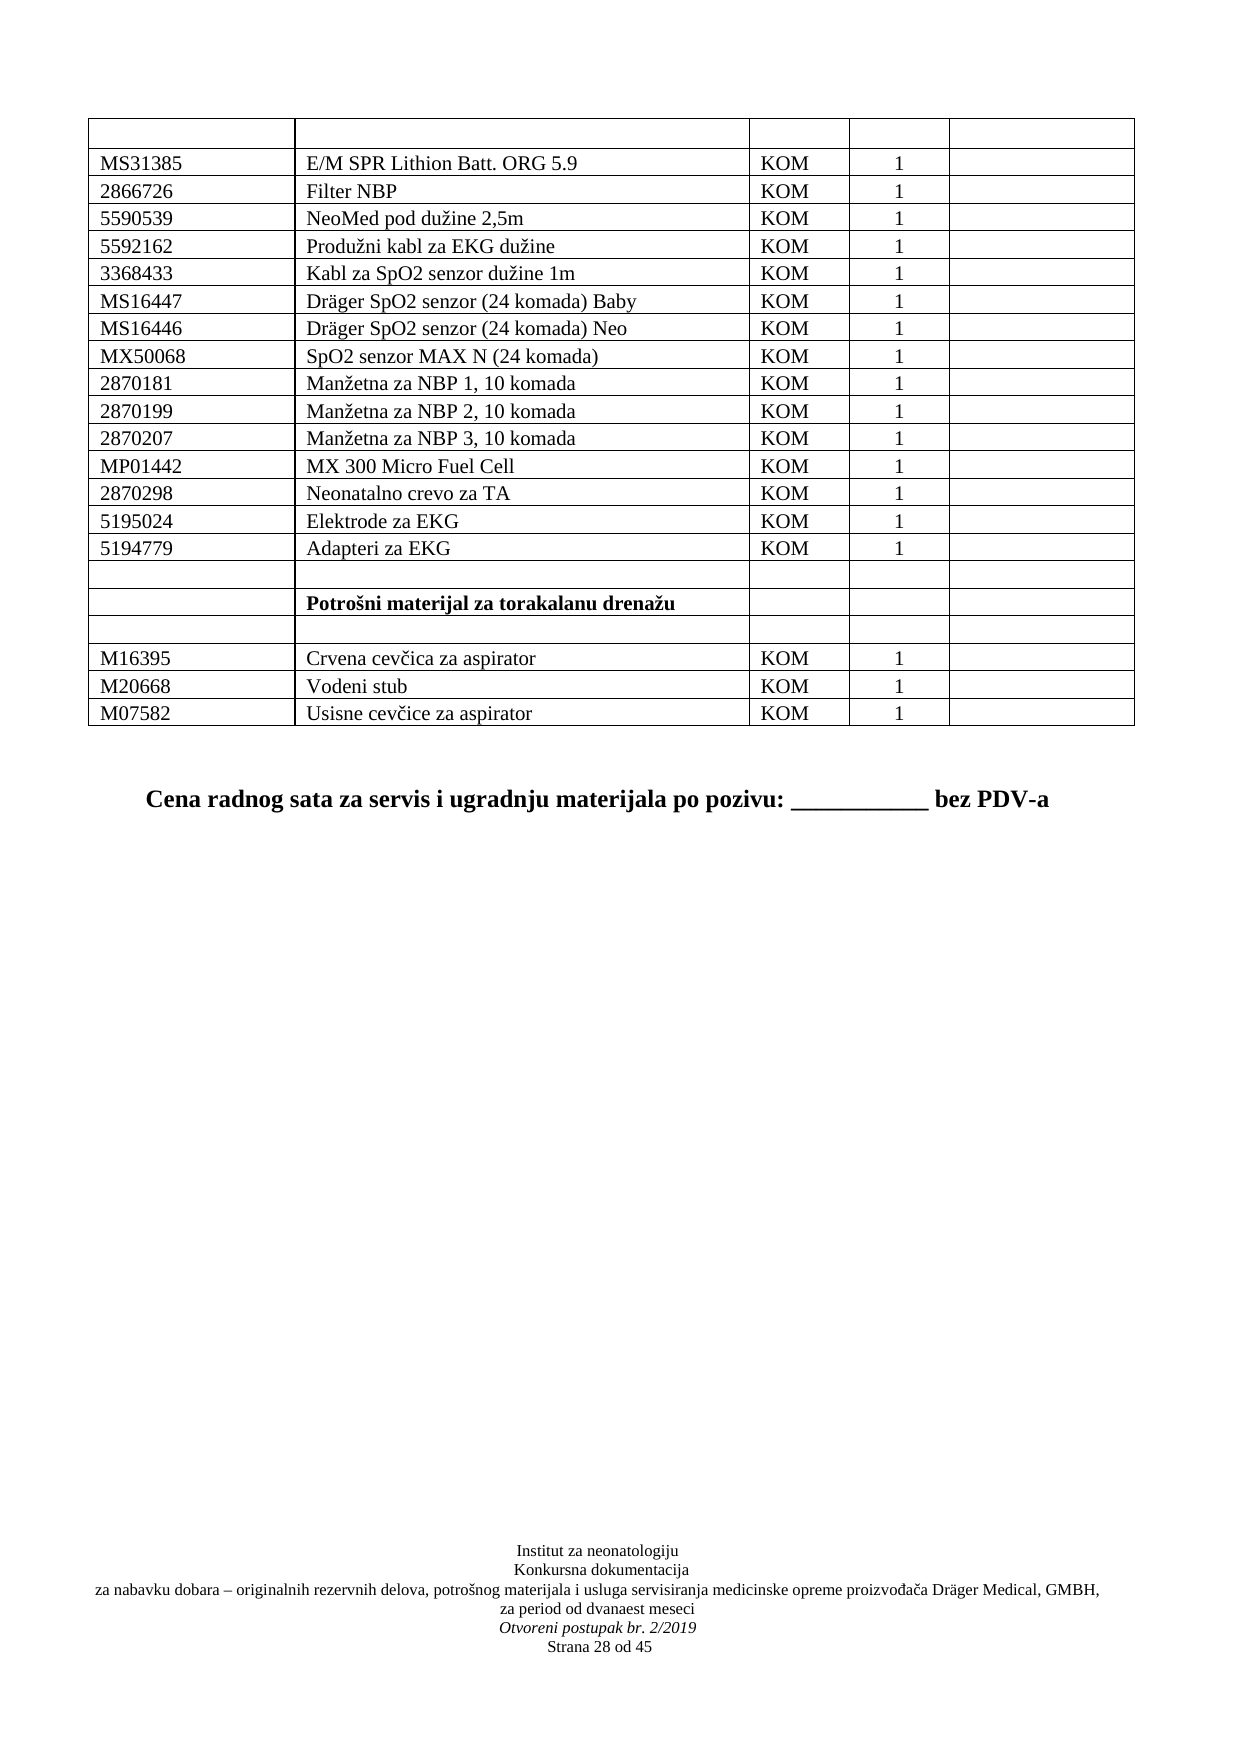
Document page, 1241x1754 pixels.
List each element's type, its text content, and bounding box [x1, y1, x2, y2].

table_cell [296, 616, 749, 643]
table_cell [950, 451, 1134, 478]
table_cell [750, 589, 849, 615]
table_cell [950, 479, 1134, 505]
table_cell KOM [750, 644, 849, 670]
table_cell [750, 119, 849, 148]
table_cell Neonatalno crevo za TA [296, 479, 749, 505]
table_cell [950, 231, 1134, 258]
table_cell 2866726 [89, 176, 294, 203]
table_cell [950, 561, 1134, 588]
table_cell KOM [750, 204, 849, 230]
table_cell 2870199 [89, 396, 294, 423]
table_cell [950, 671, 1134, 698]
table_cell Usisne cevčice za aspirator [296, 699, 749, 725]
table_cell [950, 286, 1134, 313]
table_cell Potrošni materijal za torakalanu drenažu [296, 589, 749, 615]
table_cell Manžetna za NBP 3, 10 komada [296, 424, 749, 450]
table_cell 1 [850, 176, 949, 203]
table_cell 5590539 [89, 204, 294, 230]
table_cell [950, 204, 1134, 230]
table_cell [950, 369, 1134, 395]
table_cell 5195024 [89, 506, 294, 533]
table_cell [950, 341, 1134, 368]
table_cell 2870298 [89, 479, 294, 505]
table_cell KOM [750, 176, 849, 203]
table_cell [89, 616, 294, 643]
table_cell 1 [850, 286, 949, 313]
table_cell 1 [850, 259, 949, 285]
table_cell 5194779 [89, 534, 294, 560]
table_cell 1 [850, 231, 949, 258]
table_cell [850, 119, 949, 148]
table_cell [296, 119, 749, 148]
table_cell [950, 176, 1134, 203]
table_cell KOM [750, 314, 849, 340]
table_cell Manžetna za NBP 2, 10 komada [296, 396, 749, 423]
table_cell [950, 424, 1134, 450]
table_cell 1 [850, 424, 949, 450]
table_cell 1 [850, 699, 949, 725]
table_cell MS16447 [89, 286, 294, 313]
table_cell 2870207 [89, 424, 294, 450]
table_cell MX50068 [89, 341, 294, 368]
table_cell 1 [850, 341, 949, 368]
table_cell Vodeni stub [296, 671, 749, 698]
table_cell 1 [850, 671, 949, 698]
table_cell 1 [850, 369, 949, 395]
table_cell [950, 119, 1134, 148]
table_cell [950, 699, 1134, 725]
table_cell NeoMed pod dužine 2,5m [296, 204, 749, 230]
table_cell [950, 616, 1134, 643]
table_cell 1 [850, 204, 949, 230]
table_cell Dräger SpO2 senzor (24 komada) Baby [296, 286, 749, 313]
table_cell [950, 589, 1134, 615]
table_cell KOM [750, 341, 849, 368]
table_cell Filter NBP [296, 176, 749, 203]
table_cell 1 [850, 396, 949, 423]
table_cell 5592162 [89, 231, 294, 258]
table_cell [950, 644, 1134, 670]
table_cell KOM [750, 479, 849, 505]
table_cell [296, 561, 749, 588]
table_cell M07582 [89, 699, 294, 725]
table_cell KOM [750, 259, 849, 285]
table_cell 1 [850, 149, 949, 175]
table_cell [950, 314, 1134, 340]
table_cell M16395 [89, 644, 294, 670]
table_cell Dräger SpO2 senzor (24 komada) Neo [296, 314, 749, 340]
table_cell 1 [850, 534, 949, 560]
table_cell KOM [750, 286, 849, 313]
table_cell [750, 616, 849, 643]
table_cell Manžetna za NBP 1, 10 komada [296, 369, 749, 395]
table_cell 2870181 [89, 369, 294, 395]
table_cell [950, 149, 1134, 175]
table_cell Kabl za SpO2 senzor dužine 1m [296, 259, 749, 285]
table_cell SpO2 senzor MAX N (24 komada) [296, 341, 749, 368]
table_cell 1 [850, 314, 949, 340]
table_cell KOM [750, 671, 849, 698]
table_cell KOM [750, 699, 849, 725]
table_cell [850, 561, 949, 588]
table_cell 1 [850, 479, 949, 505]
table_cell [89, 589, 294, 615]
table_cell MS16446 [89, 314, 294, 340]
table_cell Produžni kabl za EKG dužine [296, 231, 749, 258]
table_cell KOM [750, 396, 849, 423]
text Cena radnog sata za servis i ugradnju materijala po pozivu: ___________ bez PDV-a [89, 784, 1106, 813]
table_cell [950, 534, 1134, 560]
table_cell 1 [850, 644, 949, 670]
table_cell [750, 561, 849, 588]
table_cell [950, 259, 1134, 285]
table_cell KOM [750, 369, 849, 395]
table_cell 1 [850, 451, 949, 478]
table_cell KOM [750, 149, 849, 175]
table_cell E/M SPR Lithion Batt. ORG 5.9 [296, 149, 749, 175]
table_cell [89, 119, 294, 148]
table_cell Crvena cevčica za aspirator [296, 644, 749, 670]
table_cell M20668 [89, 671, 294, 698]
table_cell [850, 616, 949, 643]
table_cell 1 [850, 506, 949, 533]
table_cell Elektrode za EKG [296, 506, 749, 533]
table_cell 3368433 [89, 259, 294, 285]
table_cell [850, 589, 949, 615]
table_cell MP01442 [89, 451, 294, 478]
table_cell [950, 506, 1134, 533]
table_cell KOM [750, 534, 849, 560]
table_cell KOM [750, 506, 849, 533]
table_cell KOM [750, 231, 849, 258]
table_cell [950, 396, 1134, 423]
table_cell KOM [750, 451, 849, 478]
table_cell Adapteri za EKG [296, 534, 749, 560]
table_cell [89, 561, 294, 588]
table_cell MS31385 [89, 149, 294, 175]
table_cell MX 300 Micro Fuel Cell [296, 451, 749, 478]
table_cell KOM [750, 424, 849, 450]
